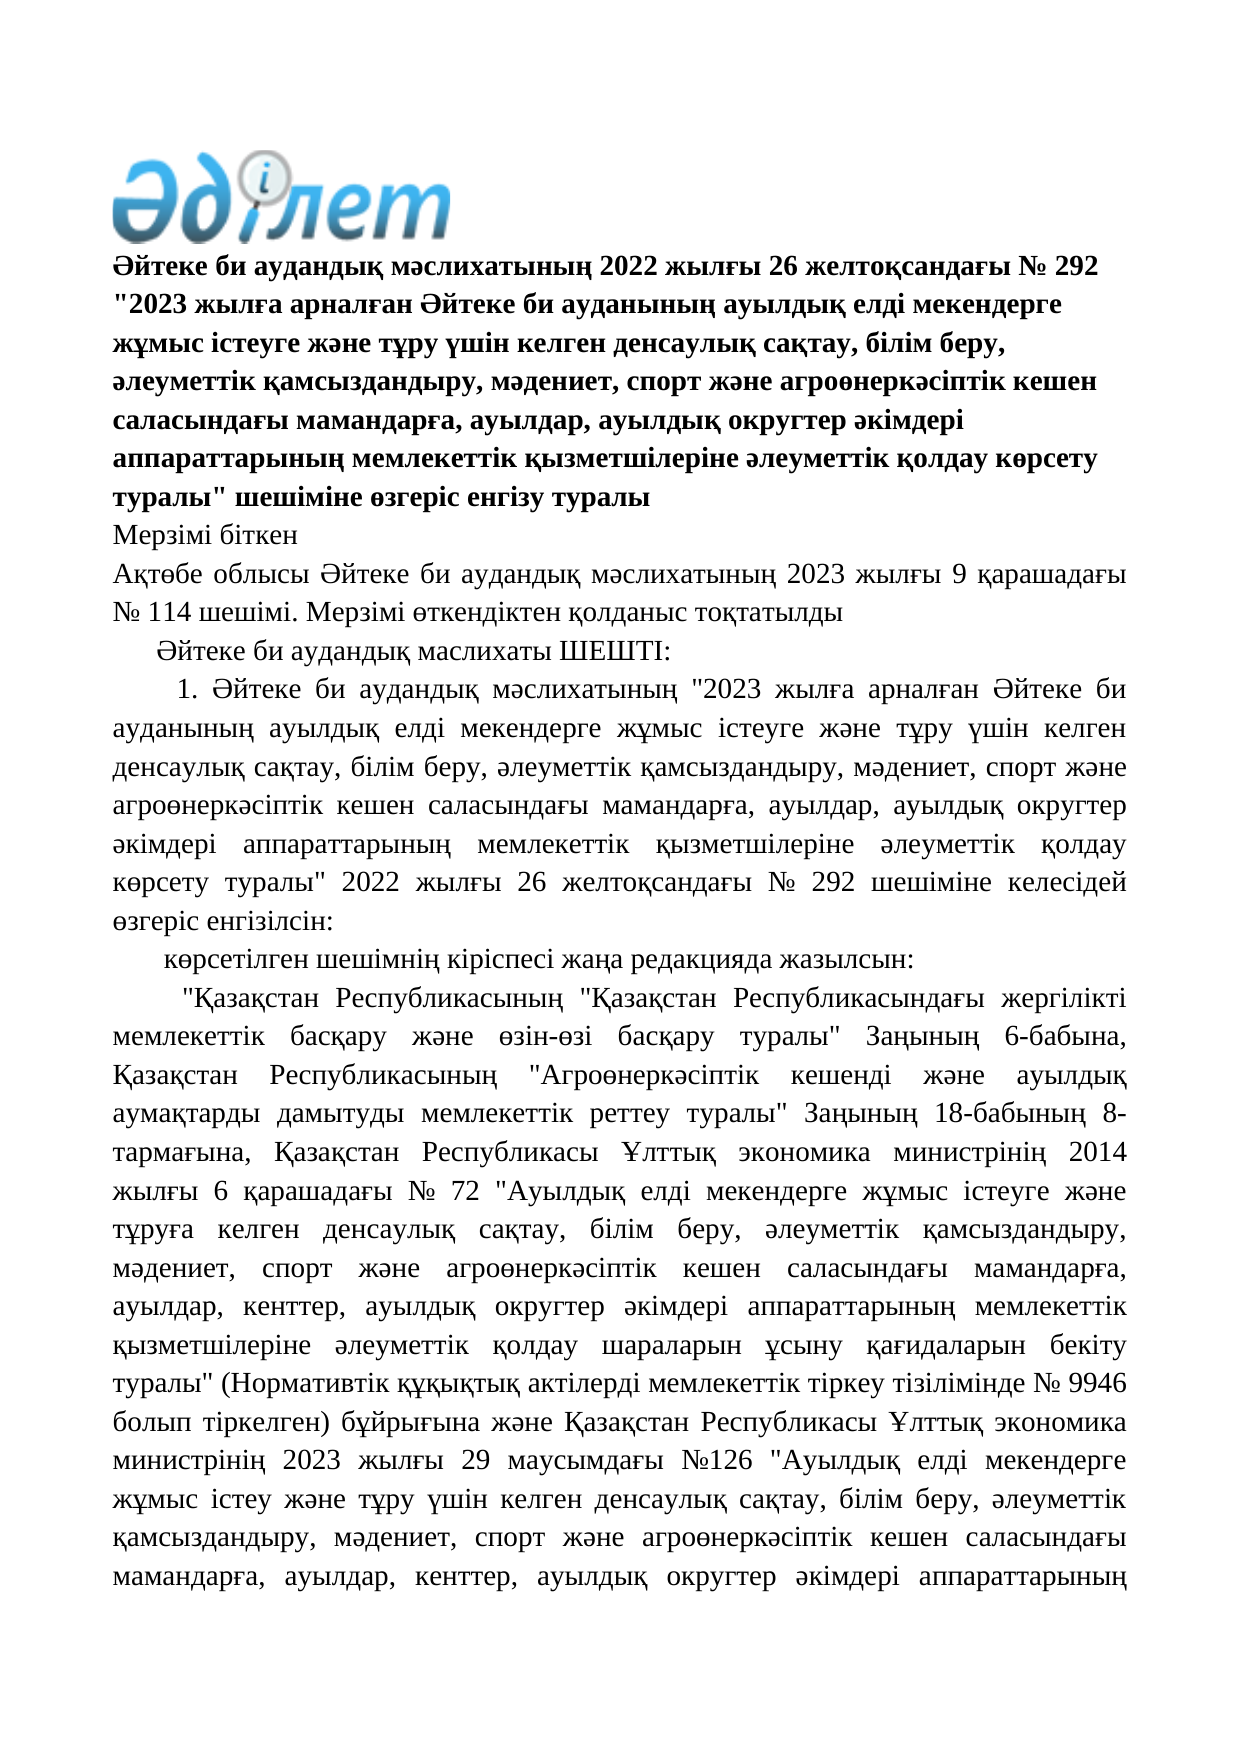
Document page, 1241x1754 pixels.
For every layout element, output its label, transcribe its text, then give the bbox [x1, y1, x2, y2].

picture [112, 150, 451, 244]
text Әйтеке би аудандық маслихаты ШЕШТІ: [112, 633, 1128, 667]
text 1. Әйтеке би аудандық мәслихатының "2023 жылға арналған Әйтеке би ауданының ауылдық елді мекендерге жұмыс істеуге және тұру үшін келген денсаулық сақтау, білім беру, әлеуметтік қамсыздандыру, мәдениет, спорт және агроөнеркәсіптік кешен саласындағы мамандарға, ауылдар, ауылдық округтер әкімдері аппараттарының мемлекеттік қызметшілеріне әлеуметтік қолдау көрсету туралы" 2022 жылғы 26 желтоқсандағы № 292 шешіміне келесідей өзгеріс енгізілсін: [112, 672, 1128, 936]
text Ақтөбе облысы Әйтеке би аудандық мәслихатының 2023 жылғы 9 қарашадағы № 114 шешімі. Мерзімі өткендіктен қолданыс тоқтатылды [112, 556, 1128, 628]
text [112, 980, 1128, 1592]
text Мерзімі біткен [112, 517, 1128, 551]
text Әйтеке би аудандық мәслихатының 2022 жылғы 26 желтоқсандағы № 292 "2023 жылға арналған Әйтеке би ауданының ауылдық елді мекендерге жұмыс істеуге және тұру үшін келген денсаулық сақтау, білім беру, әлеуметтік қамсыздандыру, мәдениет, спорт және агроөнеркәсіптік кешен саласындағы мамандарға, ауылдар, ауылдық округтер әкімдері аппараттарының мемлекеттік қызметшілеріне әлеуметтік қолдау көрсету туралы" шешіміне өзгеріс енгізу туралы [112, 248, 1128, 512]
text көрсетілген шешімнің кіріспесі жаңа редакцияда жазылсын: [112, 941, 1128, 975]
